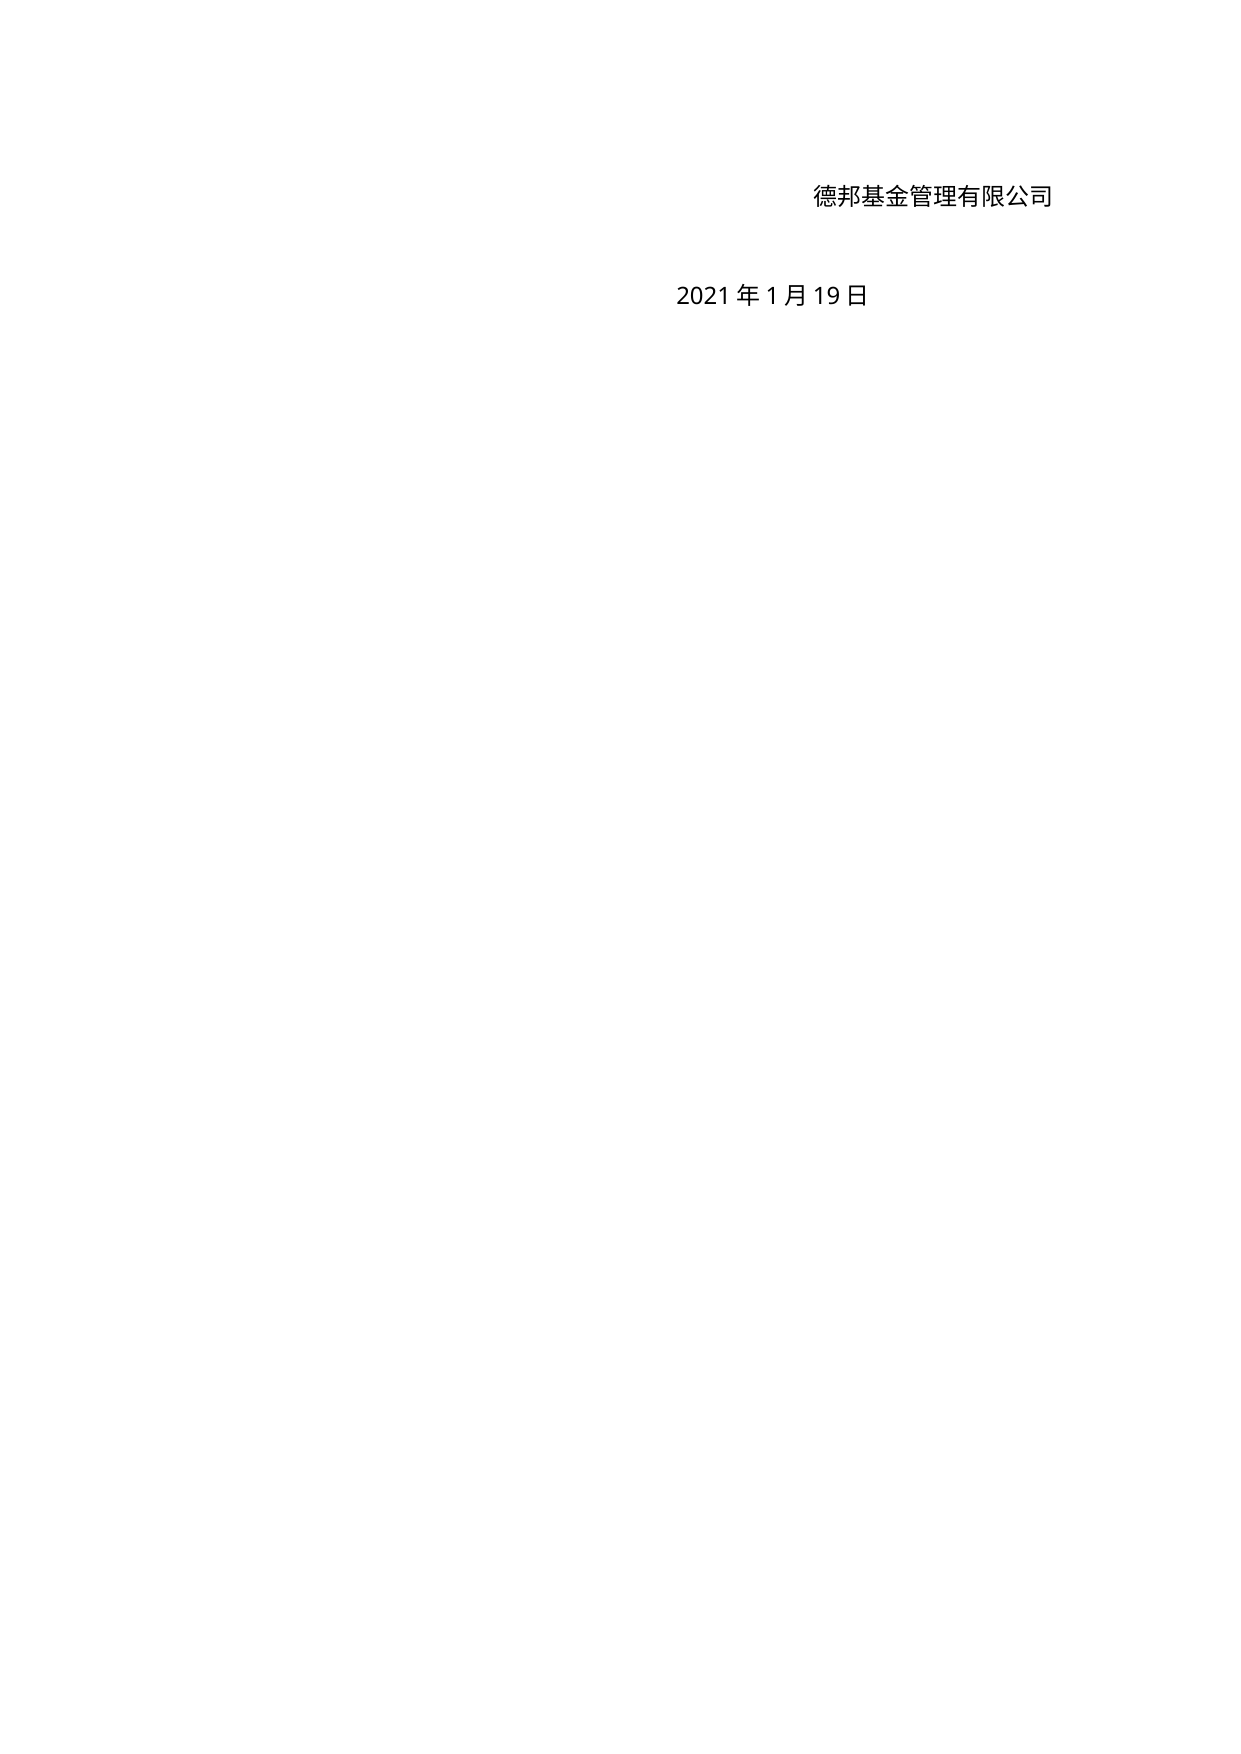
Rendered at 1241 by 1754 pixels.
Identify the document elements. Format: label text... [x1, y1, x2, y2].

text 2021年1月19日 [187, 262, 1005, 327]
text 德邦基金管理有限公司 [187, 162, 1053, 227]
